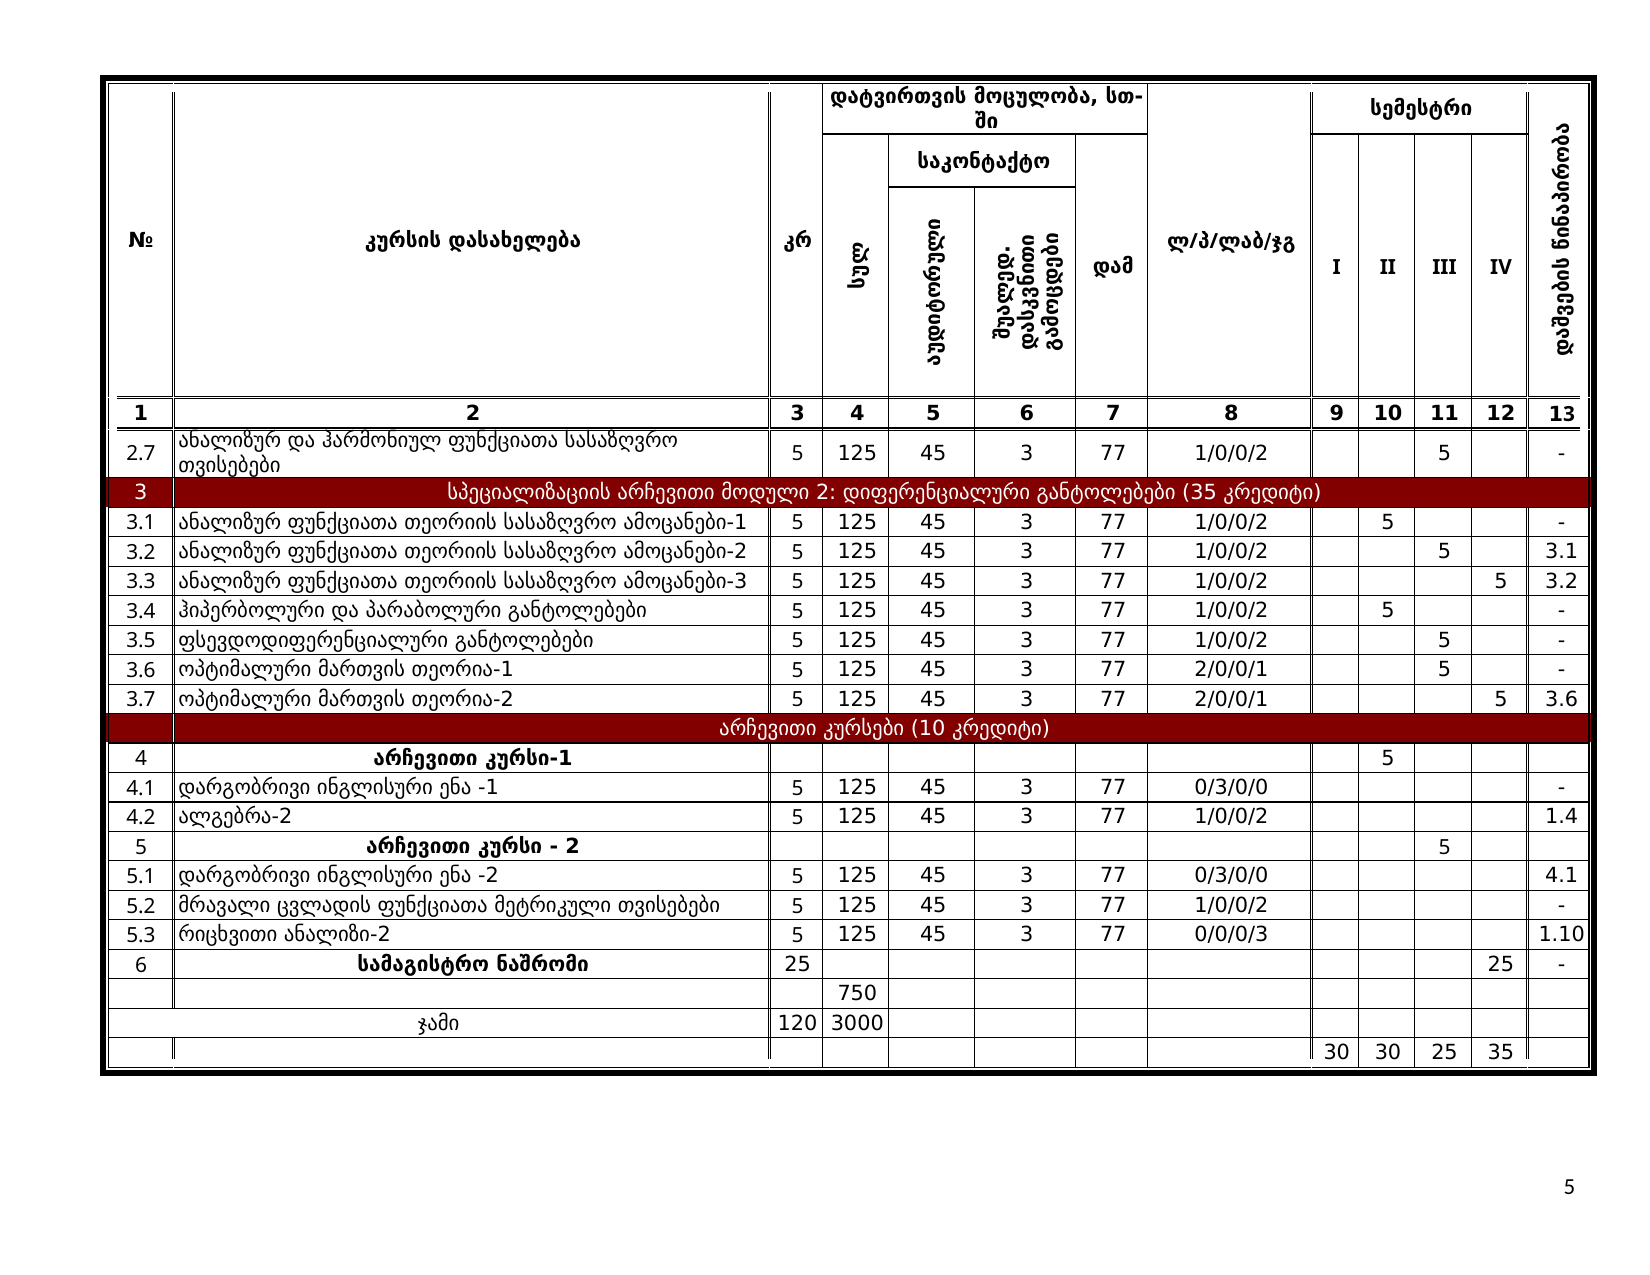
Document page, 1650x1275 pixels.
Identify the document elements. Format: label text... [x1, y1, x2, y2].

table_cell შუალედ. დასკვნითი გამოცდები [975, 188, 1075, 396]
table_cell 1/0/0/2 [1148, 596, 1310, 624]
table_cell [823, 950, 888, 978]
table_cell ანალიზურ ფუნქციათა თეორიის სასაზღვრო ამოცანები-3 [175, 567, 768, 595]
table_cell 1/0/0/2 [1148, 431, 1310, 477]
table_cell 77 [1076, 861, 1147, 890]
table_cell [1076, 1038, 1147, 1067]
table_cell 45 [889, 920, 974, 949]
table_cell [1359, 950, 1414, 978]
table_cell 3.1 [1529, 537, 1588, 566]
table_cell 125 [823, 567, 888, 595]
table_cell საკონტაქტო [889, 135, 1075, 186]
table_cell [109, 979, 172, 1008]
table_cell ანალიზურ ფუნქციათა თეორიის სასაზღვრო ამოცანები-1 [175, 508, 768, 536]
table_cell [1415, 803, 1471, 831]
table_cell 1/0/0/2 [1148, 803, 1310, 831]
table_cell - [1529, 596, 1588, 624]
table_cell 5.3 [109, 920, 172, 949]
table_cell [1313, 979, 1358, 1008]
table_cell 45 [889, 567, 974, 595]
table_cell 5 [1415, 431, 1471, 477]
table_cell [1313, 861, 1358, 890]
table_cell 3 [975, 537, 1075, 566]
table_cell 5 [771, 596, 822, 624]
table_cell დამ [1076, 135, 1147, 396]
table_cell [975, 832, 1075, 860]
table_cell [1313, 832, 1358, 860]
table_cell 2 [175, 399, 768, 427]
table_cell 3.4 [109, 596, 172, 624]
table_cell 5 [771, 861, 822, 890]
table_cell [769, 1038, 822, 1067]
table_cell არჩევითი კურსები (10 კრედიტი) [175, 714, 1588, 742]
table_cell [1076, 979, 1147, 1008]
table_cell [1359, 979, 1414, 1008]
table_cell დარგობრივი ინგლისური ენა -2 [175, 861, 768, 890]
table_cell [1359, 431, 1414, 477]
table_cell [1076, 832, 1147, 860]
table_cell 77 [1076, 431, 1147, 477]
table_cell [1472, 1009, 1526, 1037]
table_cell [1472, 655, 1526, 683]
table_cell [1415, 979, 1471, 1008]
table_cell [1313, 626, 1358, 654]
table_cell [1472, 537, 1526, 566]
table_cell 5 [109, 832, 172, 860]
table_cell 5 [1359, 508, 1414, 536]
table_cell 25 [1472, 950, 1526, 978]
table_cell [1472, 803, 1526, 831]
table_cell [771, 744, 822, 772]
table_cell [889, 744, 974, 772]
table_cell 4.2 [109, 803, 172, 831]
table_cell 3 [975, 431, 1075, 477]
table_cell 45 [889, 803, 974, 831]
table_cell 45 [889, 773, 974, 801]
table_cell [1415, 773, 1471, 801]
table_cell [1529, 1009, 1588, 1037]
table_cell [1415, 596, 1471, 624]
table_cell 77 [1076, 891, 1147, 919]
table_cell 125 [823, 920, 888, 949]
table_cell 77 [1076, 508, 1147, 536]
table_cell - [1529, 626, 1588, 654]
table_cell [1148, 1038, 1312, 1067]
table_cell 5 [771, 508, 822, 536]
table_cell 35 [1472, 1038, 1527, 1067]
table_cell 4.1 [1529, 861, 1588, 890]
table_cell 120 [771, 1009, 822, 1037]
table_cell 30 [1312, 1038, 1358, 1067]
table_cell 5 [1472, 685, 1526, 713]
table_cell [1527, 1038, 1588, 1067]
table_cell 5 [771, 431, 822, 477]
table_header ლ/პ/ლაბ/ჯგ [1147, 81, 1312, 396]
table_cell [823, 832, 888, 860]
table_cell 4.1 [109, 773, 172, 801]
table_cell 125 [823, 508, 888, 536]
table_cell ანალიზურ და ჰარმონიულ ფუნქციათა სასაზღვრო თვისებები [175, 431, 768, 477]
table_cell 5 [771, 891, 822, 919]
table_header № [109, 84, 173, 396]
table_cell ოპტიმალური მართვის თეორია-1 [175, 655, 768, 683]
table_cell 5 [771, 685, 822, 713]
table_cell [1313, 431, 1358, 477]
table_cell 1 [106, 396, 173, 427]
table_cell 3 [975, 508, 1075, 536]
table_cell 3.5 [109, 626, 172, 654]
table_cell IV [1472, 135, 1526, 396]
table_cell [889, 950, 974, 978]
table_cell 125 [823, 431, 888, 477]
table_cell 77 [1076, 655, 1147, 683]
table_cell [1415, 861, 1471, 890]
table_cell 3.2 [1529, 567, 1588, 595]
table_cell [1359, 832, 1414, 860]
table_cell - [1529, 508, 1588, 536]
table_cell [1313, 744, 1358, 772]
table_cell 3.2 [109, 537, 172, 566]
table_cell 3 [109, 478, 172, 507]
table_cell 3.3 [109, 567, 172, 595]
table_cell [1148, 744, 1310, 772]
table_cell [1313, 950, 1358, 978]
table_cell 3.1 [109, 508, 172, 536]
table_cell დარგობრივი ინგლისური ენა -1 [175, 773, 768, 801]
table_cell 45 [889, 891, 974, 919]
table_cell [1148, 832, 1310, 860]
table_header კრ [769, 84, 822, 396]
table_header დატვირთვის მოცულობა, სთ-ში [823, 84, 1147, 133]
table_cell 45 [889, 655, 974, 683]
table_cell რიცხვითი ანალიზი-2 [175, 920, 768, 949]
table_cell [1415, 685, 1471, 713]
table_cell [1076, 1009, 1147, 1037]
table_cell [1076, 744, 1147, 772]
table_cell II [1359, 135, 1414, 396]
table_cell 3 [975, 803, 1075, 831]
table_cell 1/0/0/2 [1148, 537, 1310, 566]
table_cell 1/0/0/2 [1148, 567, 1310, 595]
table_cell 11 [1415, 399, 1471, 427]
table_cell 77 [1076, 685, 1147, 713]
table_cell [1359, 803, 1414, 831]
table_cell [174, 1038, 769, 1067]
table_cell [823, 744, 888, 772]
table_cell 5 [1415, 655, 1471, 683]
table_cell [1472, 596, 1526, 624]
table_cell 125 [823, 685, 888, 713]
table_cell [1472, 979, 1526, 1008]
table_cell [823, 1038, 888, 1067]
table_cell 45 [889, 861, 974, 890]
table_cell 5 [771, 773, 822, 801]
table_cell 5 [889, 399, 974, 427]
table_cell [1415, 1009, 1471, 1037]
table_cell [1313, 596, 1358, 624]
table_cell [1359, 626, 1414, 654]
table_cell 3 [975, 567, 1075, 595]
table_cell [1359, 655, 1414, 683]
table_cell 125 [823, 773, 888, 801]
table_cell [889, 1009, 974, 1037]
table_cell 5 [1359, 596, 1414, 624]
table_cell 3.6 [1529, 685, 1588, 713]
table_cell [1359, 537, 1414, 566]
table_cell სპეციალიზაციის არჩევითი მოდული 2: დიფერენციალური განტოლებები (35 კრედიტი) [175, 478, 1588, 507]
table_cell [1472, 891, 1526, 919]
table_header დაშვების წინაპირობა [1527, 84, 1588, 396]
table_header სემესტრი [1312, 84, 1527, 133]
table_cell [1415, 950, 1471, 978]
table_cell [975, 1038, 1075, 1067]
table_cell 125 [823, 803, 888, 831]
table_cell 2.7 [109, 427, 172, 477]
table_cell [1472, 920, 1526, 949]
table_cell ოპტიმალური მართვის თეორია-2 [175, 685, 768, 713]
table_cell 1/0/0/2 [1148, 508, 1310, 536]
table_cell ანალიზურ ფუნქციათა თეორიის სასაზღვრო ამოცანები-2 [175, 537, 768, 566]
table_cell 9 [1313, 399, 1358, 427]
table_cell 45 [889, 508, 974, 536]
table_cell 4 [823, 399, 888, 427]
table_cell [1313, 567, 1358, 595]
table_cell [1472, 773, 1526, 801]
table_cell 125 [823, 626, 888, 654]
table_cell 2/0/0/1 [1148, 685, 1310, 713]
table_cell 3 [975, 861, 1075, 890]
table_cell 10 [1359, 399, 1414, 427]
table_cell [1148, 979, 1310, 1008]
table_cell [1359, 891, 1414, 919]
table_cell [1359, 861, 1414, 890]
table_cell 77 [1076, 626, 1147, 654]
table_cell [1148, 950, 1310, 978]
table_cell [889, 1038, 974, 1067]
table_cell 1.10 [1529, 920, 1588, 949]
table_cell არჩევითი კურსი-1 [175, 744, 768, 772]
table_cell არჩევითი კურსი - 2 [175, 832, 768, 860]
table_cell [975, 979, 1075, 1008]
table_cell 25 [771, 950, 822, 978]
table_cell 6 [975, 399, 1075, 427]
table_cell [1359, 920, 1414, 949]
table_cell 25 [1415, 1038, 1471, 1067]
table_cell [1313, 891, 1358, 919]
table_cell III [1415, 135, 1471, 396]
table_cell [975, 1009, 1075, 1037]
table_cell [1415, 744, 1471, 772]
table_cell [1313, 685, 1358, 713]
table_cell 3000 [823, 1009, 888, 1037]
table_cell 750 [823, 979, 888, 1008]
table_cell [175, 979, 768, 1008]
table_cell [1313, 537, 1358, 566]
table_cell 5 [1415, 537, 1471, 566]
table_cell 3.7 [109, 685, 172, 713]
table_cell [1313, 773, 1358, 801]
table_cell [975, 950, 1075, 978]
table_cell ალგებრა-2 [175, 803, 768, 831]
table_cell 5 [1472, 567, 1526, 595]
table_cell ჯამი [109, 1009, 768, 1037]
table_cell 1/0/0/2 [1148, 891, 1310, 919]
table_cell 5.2 [109, 891, 172, 919]
table_cell 5.1 [109, 861, 172, 890]
table_cell [1472, 744, 1526, 772]
table_cell 3 [771, 399, 822, 427]
table_cell 45 [889, 626, 974, 654]
table_cell 5 [1359, 744, 1414, 772]
table_cell [109, 1038, 173, 1067]
table_cell [889, 832, 974, 860]
table_cell [1529, 832, 1588, 860]
table_cell I [1313, 135, 1358, 396]
table_cell 3 [975, 596, 1075, 624]
table_cell 5 [771, 920, 822, 949]
table_cell [1359, 773, 1414, 801]
table_cell [1359, 567, 1414, 595]
table_cell 5 [771, 626, 822, 654]
table_cell 125 [823, 891, 888, 919]
table_cell 3 [975, 920, 1075, 949]
table_cell 77 [1076, 773, 1147, 801]
table_cell [1415, 567, 1471, 595]
table_cell 13 [1527, 396, 1591, 427]
table_cell სულ [823, 135, 888, 396]
table_cell [771, 979, 822, 1008]
table_cell მრავალი ცვლადის ფუნქციათა მეტრიკული თვისებები [175, 891, 768, 919]
table_cell 77 [1076, 803, 1147, 831]
table_cell 7 [1076, 399, 1147, 427]
table_cell - [1529, 427, 1589, 477]
table_cell [1472, 832, 1526, 860]
table_cell [109, 714, 172, 742]
table_cell 5 [771, 567, 822, 595]
table_cell 77 [1076, 596, 1147, 624]
table_cell [1529, 744, 1588, 772]
table_cell 45 [889, 685, 974, 713]
table_cell [1472, 626, 1526, 654]
table_cell [771, 832, 822, 860]
table_cell 3 [975, 626, 1075, 654]
table_cell [1415, 508, 1471, 536]
table_cell 5 [1415, 626, 1471, 654]
table_cell [1076, 950, 1147, 978]
table_cell 6 [109, 950, 172, 978]
table_cell 0/3/0/0 [1148, 861, 1310, 890]
table_cell 5 [771, 803, 822, 831]
table_cell 3 [975, 685, 1075, 713]
table_cell [1148, 1009, 1310, 1037]
table_cell [1313, 1009, 1358, 1037]
table_header კურსის დასახელება [174, 84, 769, 396]
table_cell [889, 979, 974, 1008]
table_cell 0/3/0/0 [1148, 773, 1310, 801]
table_cell - [1529, 950, 1588, 978]
table_cell [1415, 891, 1471, 919]
table_cell 1.4 [1529, 803, 1588, 831]
table_cell [1472, 861, 1526, 890]
table_cell [1359, 685, 1414, 713]
table_cell 77 [1076, 920, 1147, 949]
table_cell 0/0/0/3 [1148, 920, 1310, 949]
table_cell აუდიტორული [889, 188, 974, 396]
table_cell 3 [975, 891, 1075, 919]
table_cell 125 [823, 537, 888, 566]
table_cell ფსევდოდიფერენციალური განტოლებები [175, 626, 768, 654]
table_cell 45 [889, 596, 974, 624]
table_cell 30 [1359, 1038, 1414, 1067]
table_cell [1313, 508, 1358, 536]
table_cell - [1529, 655, 1588, 683]
table_cell 45 [889, 431, 974, 477]
table_cell 5 [771, 537, 822, 566]
table_cell სამაგისტრო ნაშრომი [175, 950, 768, 978]
table_cell 5 [771, 655, 822, 683]
table_cell 125 [823, 596, 888, 624]
table_cell ჰიპერბოლური და პარაბოლური განტოლებები [175, 596, 768, 624]
table_cell 125 [823, 861, 888, 890]
table_cell [1359, 1009, 1414, 1037]
table_cell 4 [109, 744, 172, 772]
table_cell 45 [889, 537, 974, 566]
table_cell 5 [1415, 832, 1471, 860]
table_cell 3 [975, 773, 1075, 801]
table_cell [975, 744, 1075, 772]
table_cell - [1529, 891, 1588, 919]
table_cell 8 [1148, 399, 1310, 427]
table_cell 12 [1472, 399, 1526, 427]
table_cell - [1529, 773, 1588, 801]
table_cell [1313, 920, 1358, 949]
table_cell 77 [1076, 567, 1147, 595]
table_cell [1313, 803, 1358, 831]
table_cell [1472, 508, 1526, 536]
table_cell 3.6 [109, 655, 172, 683]
table_cell [1472, 431, 1526, 477]
table_cell [1313, 655, 1358, 683]
table_cell 77 [1076, 537, 1147, 566]
table_cell 125 [823, 655, 888, 683]
table_cell 3 [975, 655, 1075, 683]
table_cell 1/0/0/2 [1148, 626, 1310, 654]
table_cell 2/0/0/1 [1148, 655, 1310, 683]
table_cell [1415, 920, 1471, 949]
table_cell [1529, 979, 1588, 1008]
